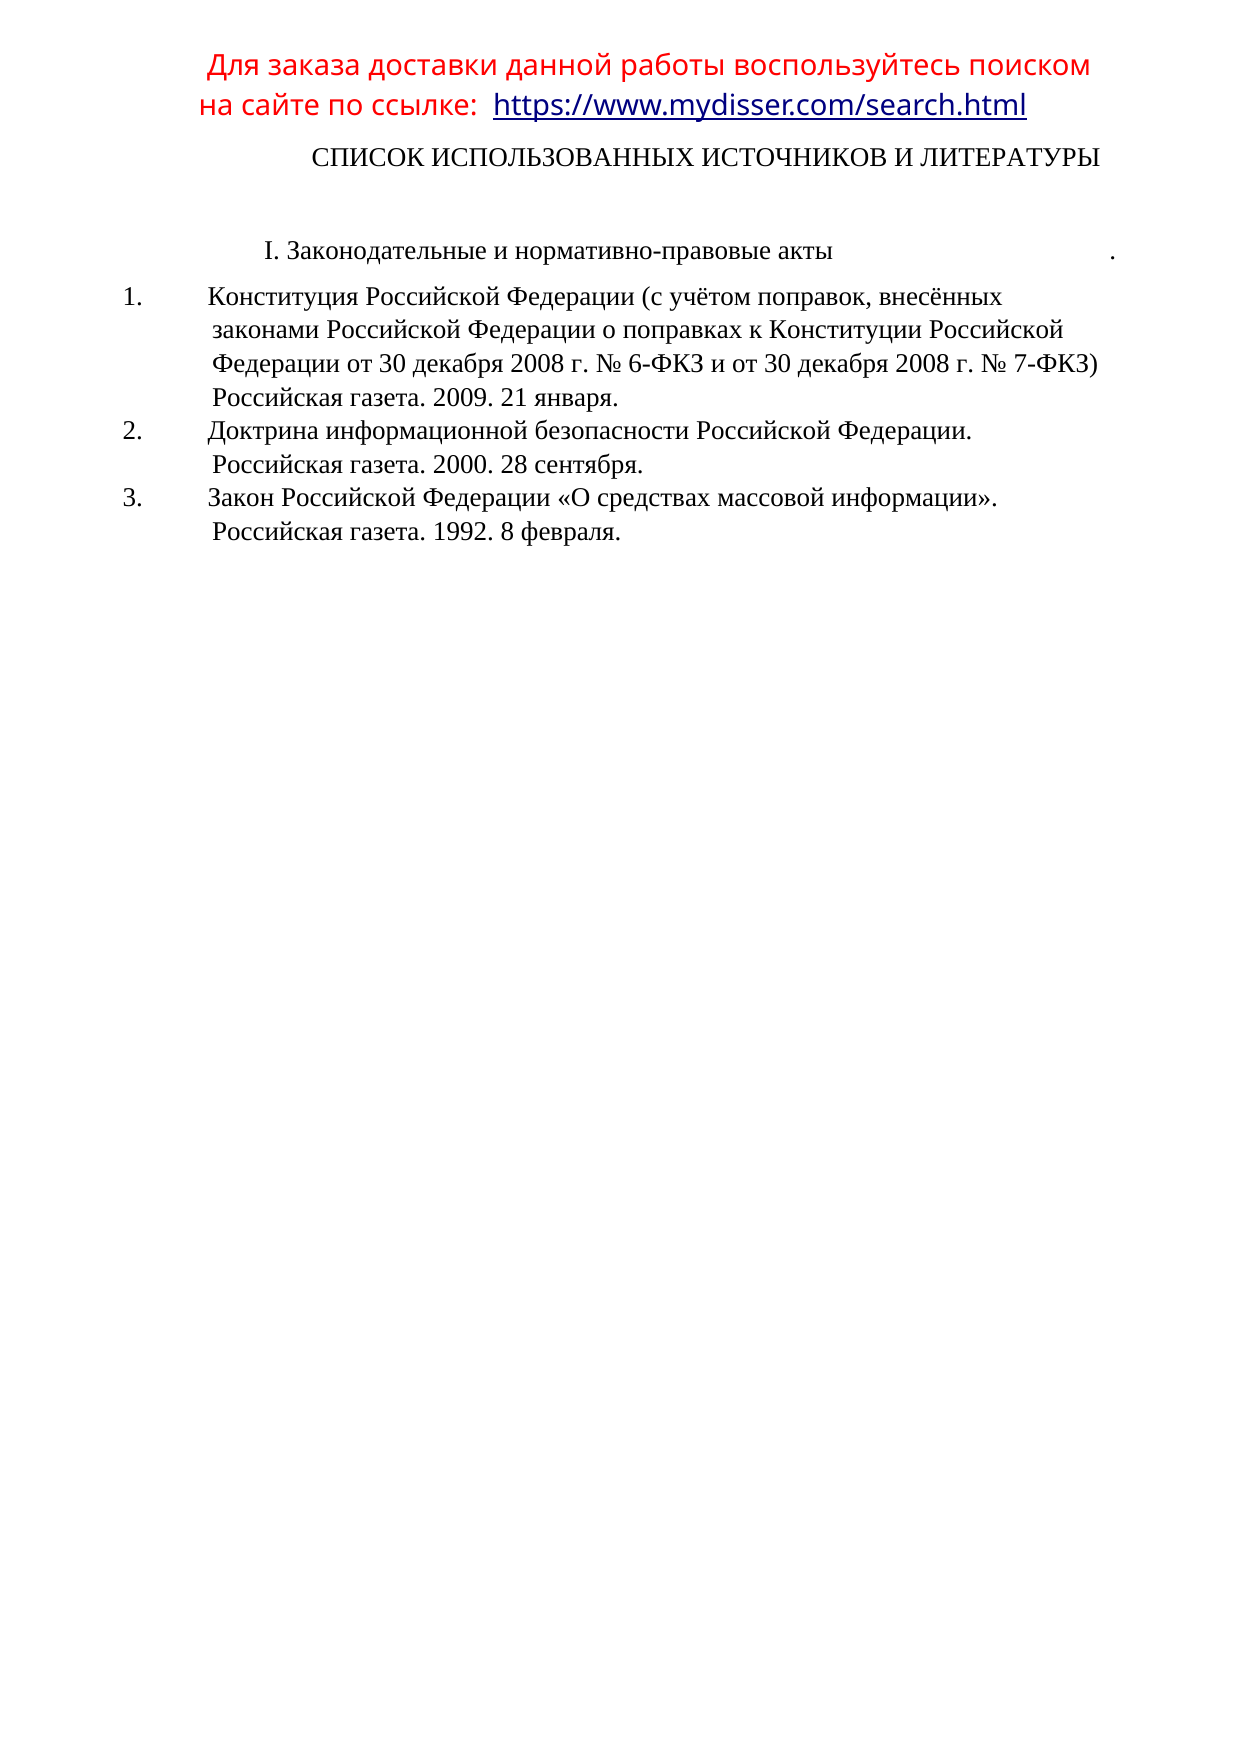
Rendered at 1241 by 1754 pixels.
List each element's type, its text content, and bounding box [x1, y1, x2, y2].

list Конституция Российской Федерации (с учётом поправок, внесённых законами Российской Федерации о поправках к Конституции Российской Федерации от 30 декабря 2008 г. № 6-ФКЗ и от 30 декабря 2008 г. № 7-ФКЗ) Российская газета. 2009. 21 января. [122, 278, 1101, 413]
list Доктрина информационной безопасности Российской Федерации. Российская газета. 2000. 28 сентября. [122, 413, 1101, 480]
text СПИСОК ИСПОЛЬЗОВАННЫХ ИСТОЧНИКОВ И ЛИТЕРАТУРЫ [118, 144, 1101, 172]
list Закон Российской Федерации «О средствах массовой информации». Российская газета. 1992. 8 февраля. [122, 480, 1101, 547]
text I. Законодательные и нормативно-правовые акты . [264, 238, 1107, 265]
